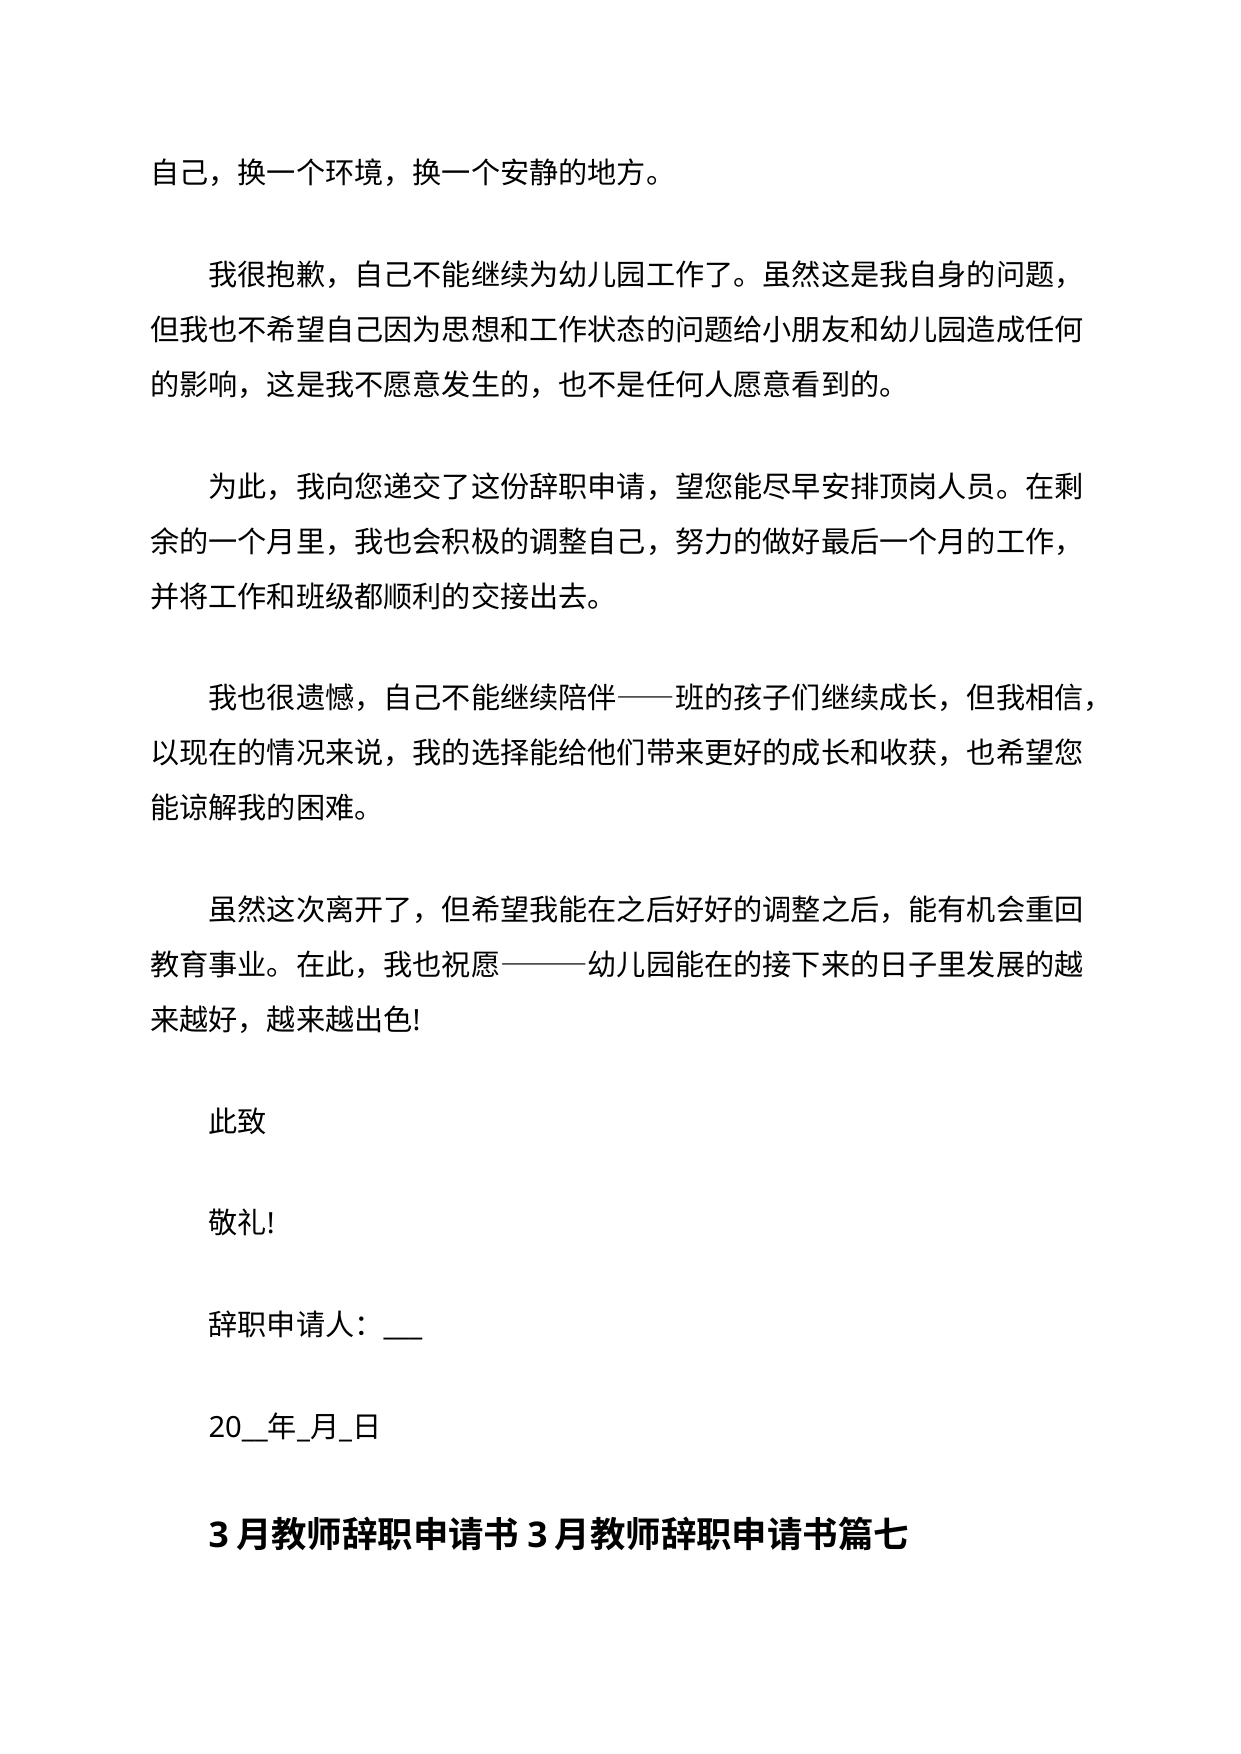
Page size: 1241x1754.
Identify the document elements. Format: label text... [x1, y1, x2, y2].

text 敬礼! [150, 1200, 1090, 1242]
text 辞职申请人：___ [150, 1302, 1090, 1344]
text 为此，我向您递交了这份辞职申请，望您能尽早安排顶岗人员。在剩余的一个月里，我也会积极的调整自己，努力的做好最后一个月的工作，并将工作和班级都顺利的交接出去。 [150, 463, 1090, 615]
text 3月教师辞职申请书 3月教师辞职申请书篇七 [150, 1506, 1090, 1557]
text 此致 [150, 1098, 1090, 1141]
text 我很抱歉，自己不能继续为幼儿园工作了。虽然这是我自身的问题，但我也不希望自己因为思想和工作状态的问题给小朋友和幼儿园造成任何的影响，这是我不愿意发生的，也不是任何人愿意看到的。 [150, 252, 1090, 404]
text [150, 150, 1090, 192]
text 虽然这次离开了，但希望我能在之后好好的调整之后，能有机会重回教育事业。在此，我也祝愿———幼儿园能在的接下来的日子里发展的越来越好，越来越出色! [150, 886, 1090, 1039]
text 我也很遗憾，自己不能继续陪伴——班的孩子们继续成长，但我相信，以现在的情况来说，我的选择能给他们带来更好的成长和收获，也希望您能谅解我的困难。 [150, 675, 1090, 827]
text 20__年_月_日 [150, 1404, 1090, 1446]
